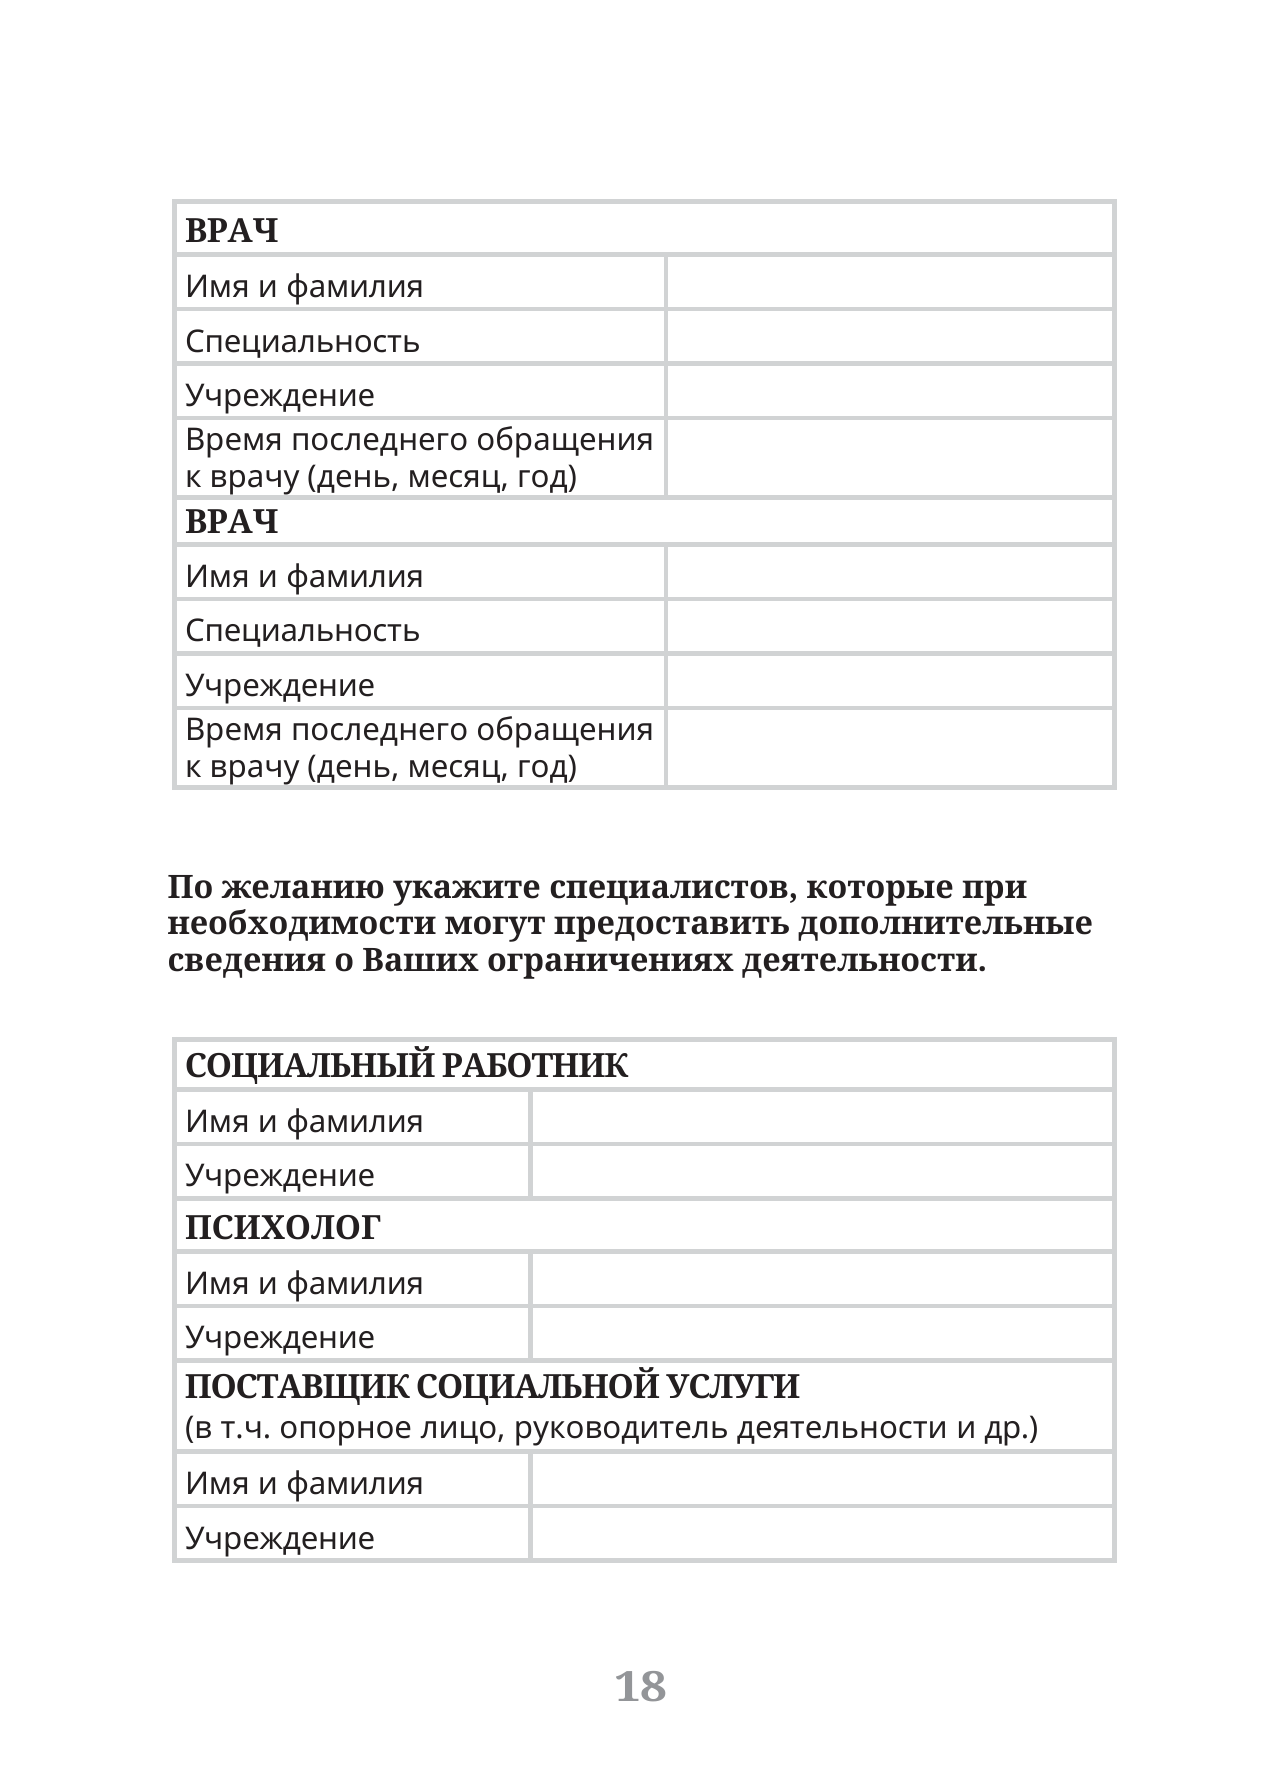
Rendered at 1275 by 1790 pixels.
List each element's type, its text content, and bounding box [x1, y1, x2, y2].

table_cell Имя и фамилия [177, 1454, 528, 1504]
table_cell Учреждение [177, 656, 664, 706]
table_cell [668, 366, 1112, 416]
table_cell ПОСТАВЩИК СОЦИАЛЬНОЙ УСЛУГИ (в т.ч. опорное лицо, руководитель деятельности и др.) [177, 1363, 1112, 1449]
table_cell [533, 1454, 1112, 1504]
table_cell Учреждение [177, 1146, 528, 1196]
table_cell [668, 601, 1112, 651]
table_cell [533, 1092, 1112, 1142]
table_cell ПСИХОЛОГ [177, 1201, 1112, 1249]
table_cell [668, 257, 1112, 307]
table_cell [177, 420, 664, 495]
table_cell ВРАЧ [177, 500, 1112, 542]
table_cell Специальность [177, 601, 664, 651]
table_cell Имя и фамилия [177, 547, 664, 597]
table_header СОЦИАЛЬНЫЙ РАБОТНИК [177, 1042, 1112, 1087]
text По желанию укажите специалистов, которые при необходимости могут предоставить дополнительные сведения о Ваших ограничениях деятельности. [167, 869, 1152, 981]
table_cell [668, 656, 1112, 706]
table_cell [533, 1146, 1112, 1196]
table_cell [533, 1308, 1112, 1358]
table_cell Учреждение [177, 1308, 528, 1358]
table_cell Имя и фамилия [177, 1254, 528, 1304]
table_cell Имя и фамилия [177, 1092, 528, 1142]
table_cell [533, 1508, 1112, 1558]
table_cell Время последнего обращения к врачу (день, месяц, год) [177, 710, 664, 785]
table_cell [668, 311, 1112, 361]
table_cell [668, 547, 1112, 597]
table_cell Специальность [177, 311, 664, 361]
table_cell Учреждение [177, 1508, 528, 1558]
table_header ВРАЧ [177, 204, 1112, 252]
table_cell [533, 1254, 1112, 1304]
table_cell [668, 420, 1112, 495]
table_cell Учреждение [177, 366, 664, 416]
table_cell [668, 710, 1112, 785]
table_cell Имя и фамилия [177, 257, 664, 307]
